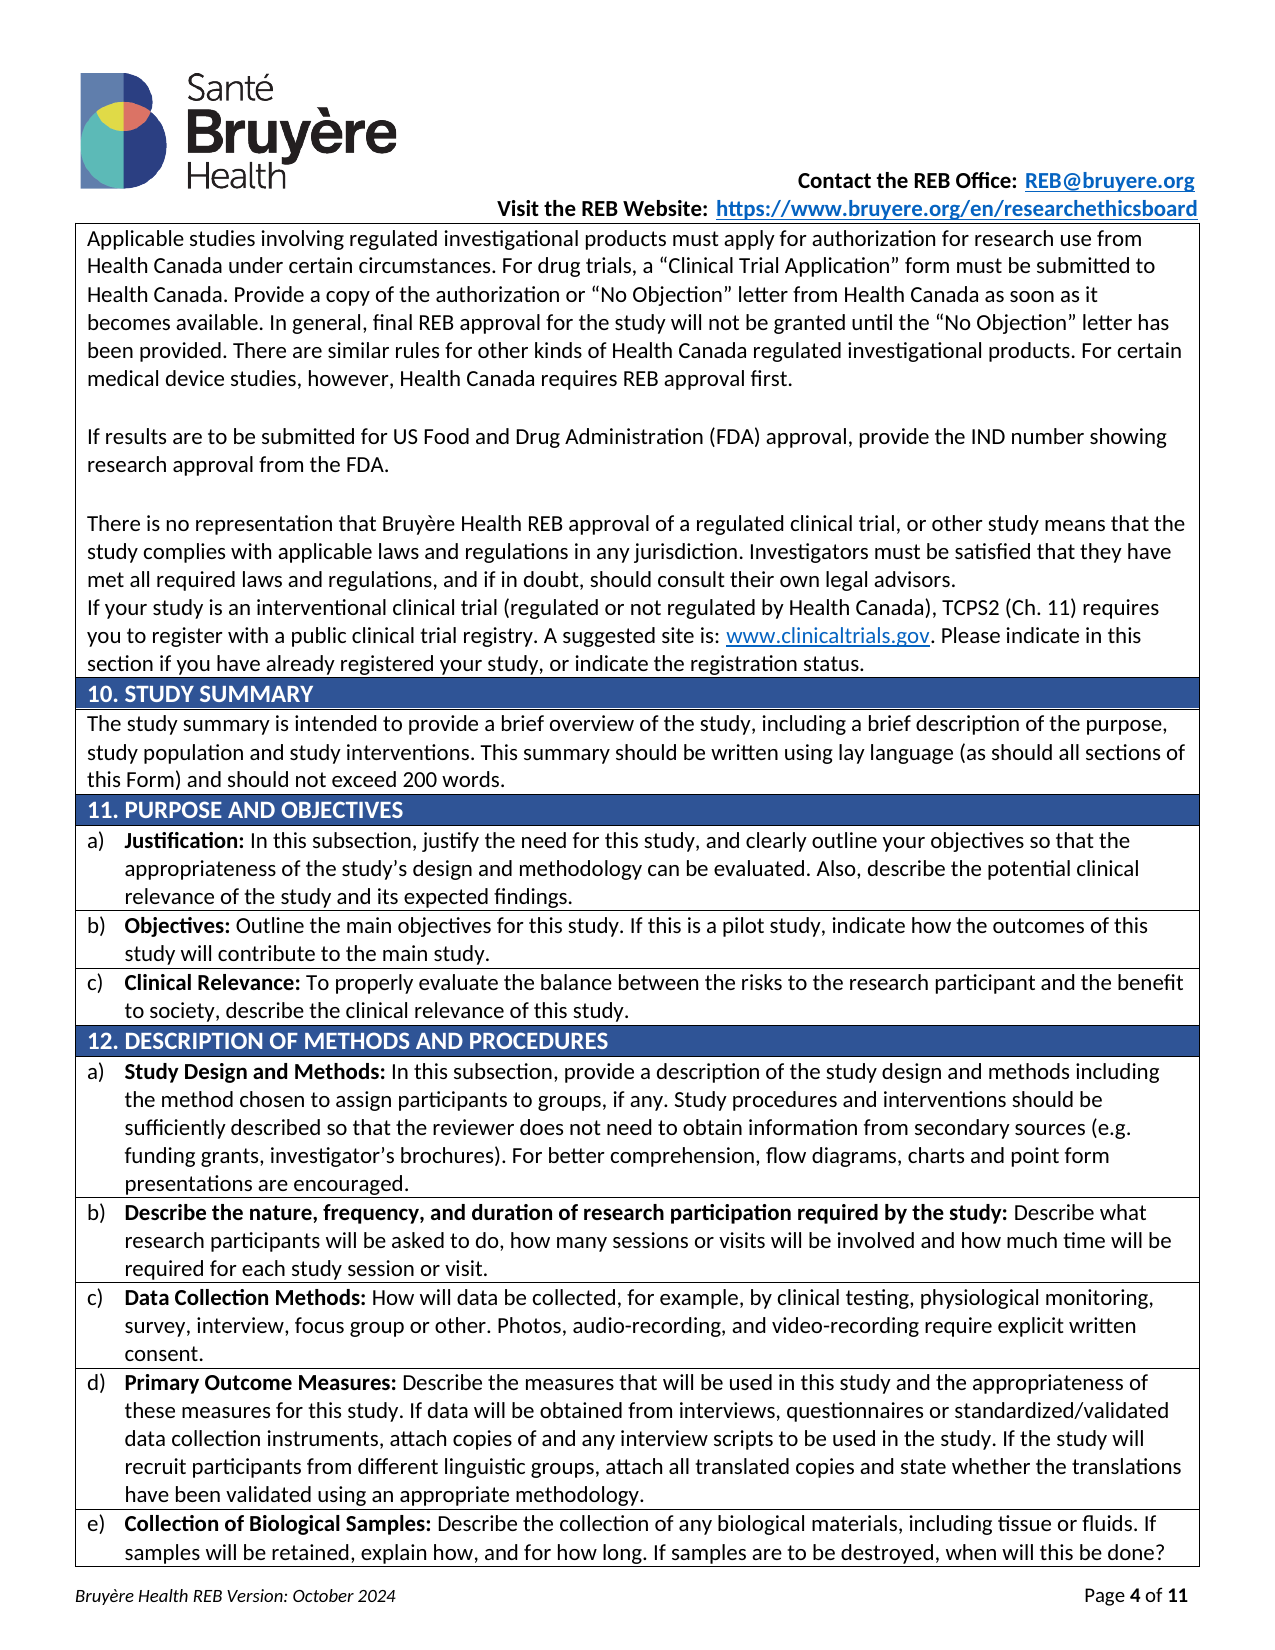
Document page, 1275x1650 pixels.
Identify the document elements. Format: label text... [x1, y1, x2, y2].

table_cell Study Design and Methods: In this subsection, provide a description of the study design and methods including the method chosen to assign participants to groups, if any. Study procedures and interventions should be sufficiently described so that the reviewer does not need to obtain information from secondary sources (e.g. funding grants, investigator’s brochures). For better comprehension, flow diagrams, charts and point form presentations are encouraged. [76, 1057, 1199, 1197]
table_cell Objectives: Outline the main objectives for this study. If this is a pilot study, indicate how the outcomes of this study will contribute to the main study. [76, 911, 1199, 967]
table_cell Primary Outcome Measures: Describe the measures that will be used in this study and the appropriateness of these measures for this study. If data will be obtained from interviews, questionnaires or standardized/validated data collection instruments, attach copies of and any interview scripts to be used in the study. If the study will recruit participants from different linguistic groups, attach all translated copies and state whether the translations have been validated using an appropriate methodology. [76, 1369, 1199, 1508]
table_cell Clinical Relevance: To properly evaluate the balance between the risks to the research participant and the benefit to society, describe the clinical relevance of this study. [76, 969, 1199, 1024]
table_cell Collection of Biological Samples: Describe the collection of any biological materials, including tissue or fluids. If samples will be retained, explain how, and for how long. If samples are to be destroyed, when will this be done? [76, 1510, 1199, 1566]
table_cell STUDY SUMMARY [76, 678, 1199, 708]
table_cell Justification: In this subsection, justify the need for this study, and clearly outline your objectives so that the appropriateness of the study’s design and methodology can be evaluated. Also, describe the potential clinical relevance of the study and its expected findings. [76, 826, 1199, 910]
picture [80, 73, 397, 189]
table_cell Describe the nature, frequency, and duration of research participation required by the study: Describe what research participants will be asked to do, how many sessions or visits will be involved and how much time will be required for each study session or visit. [76, 1198, 1199, 1282]
table_cell The study summary is intended to provide a brief overview of the study, including a brief description of the purpose, study population and study interventions. This summary should be written using lay language (as should all sections of this Form) and should not exceed 200 words. [76, 710, 1199, 794]
table_cell PURPOSE AND OBJECTIVES [76, 795, 1199, 825]
table_cell Data Collection Methods: How will data be collected, for example, by clinical testing, physiological monitoring, survey, interview, focus group or other. Photos, audio-recording, and video-recording require explicit written consent. [76, 1283, 1199, 1367]
table_cell DESCRIPTION OF METHODS AND PROCEDURES [76, 1026, 1199, 1056]
